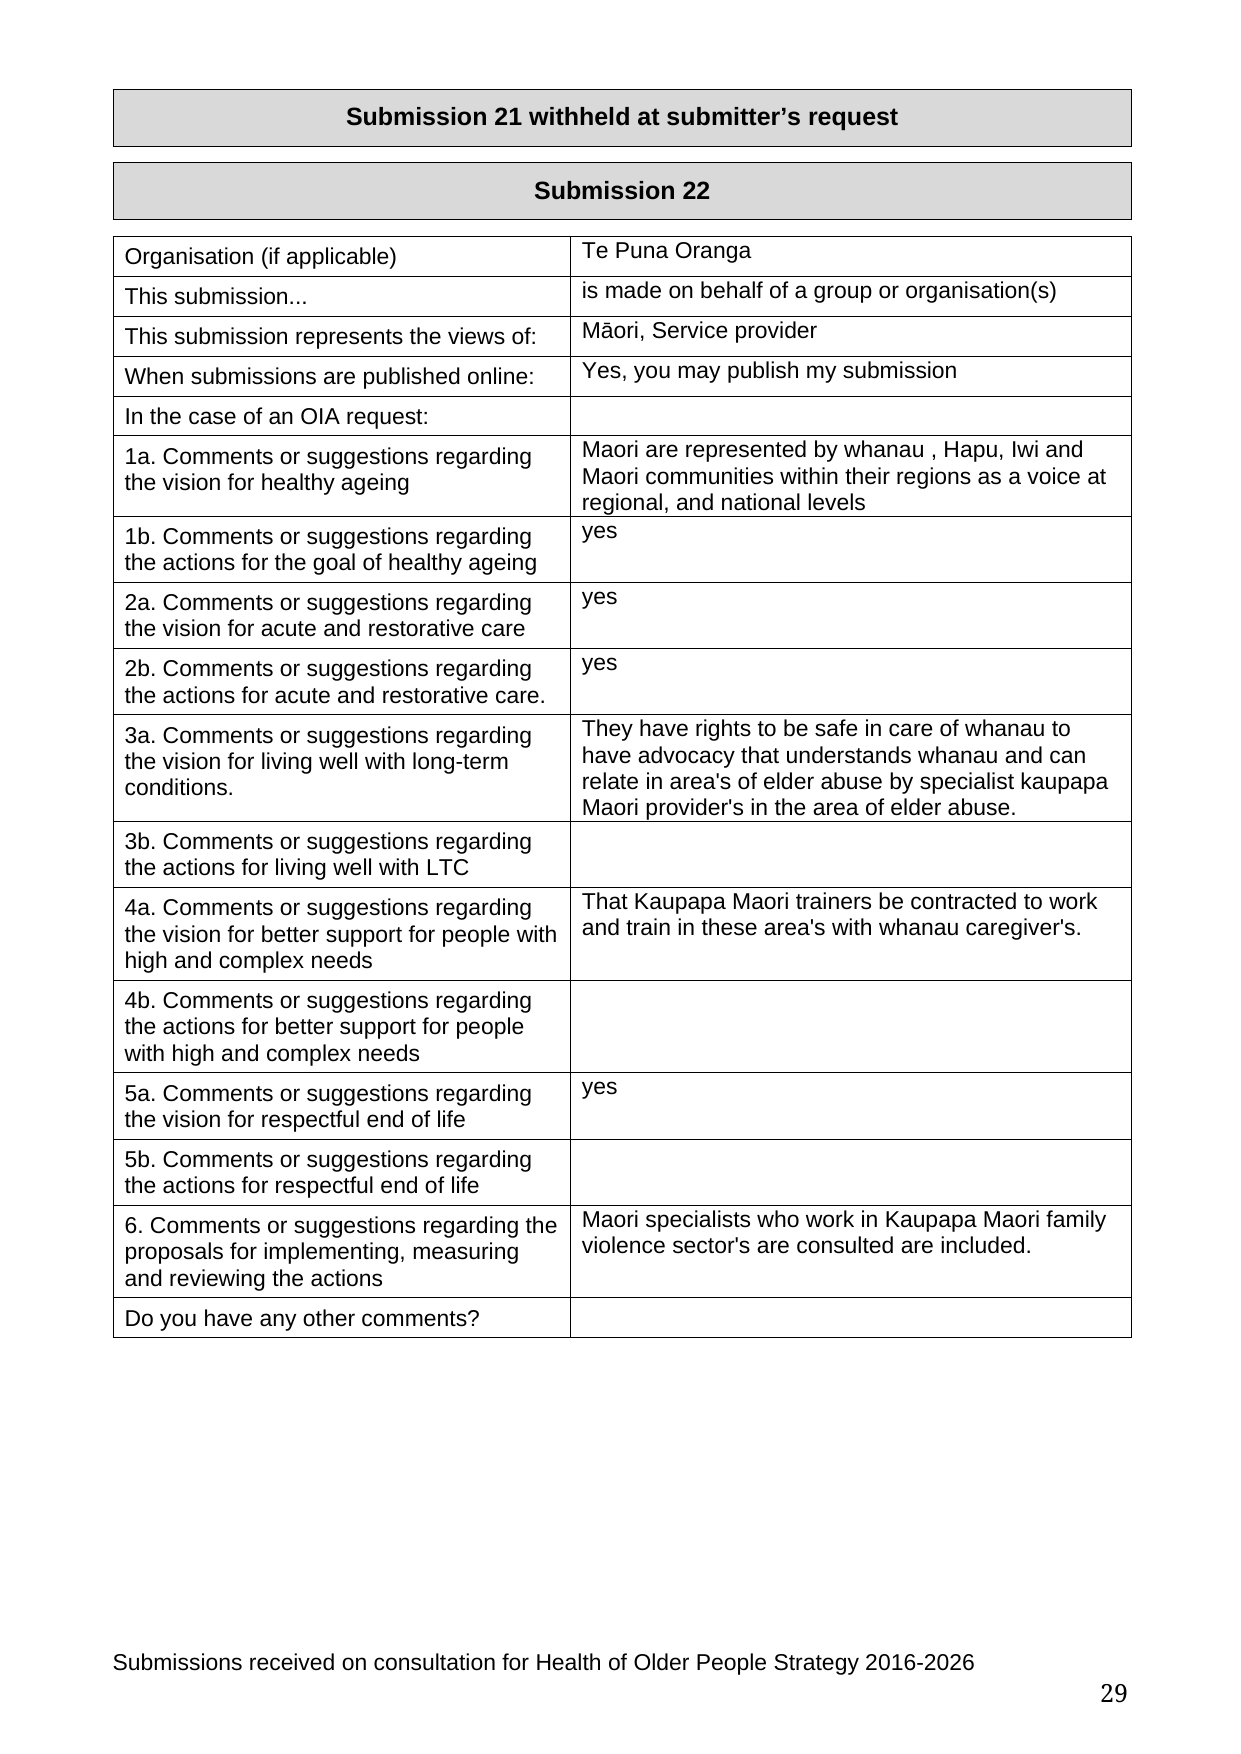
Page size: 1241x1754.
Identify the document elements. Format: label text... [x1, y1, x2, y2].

table_cell [571, 981, 1131, 1072]
table_cell 4b. Comments or suggestions regarding the actions for better support for people with high and complex needs [114, 981, 570, 1072]
table_cell 3b. Comments or suggestions regarding the actions for living well with LTC [114, 822, 570, 887]
table_header Te Puna Oranga [571, 237, 1131, 276]
table_cell 5a. Comments or suggestions regarding the vision for respectful end of life [114, 1073, 570, 1138]
table_cell [571, 1140, 1131, 1205]
table_cell 6. Comments or suggestions regarding the proposals for implementing, measuring and reviewing the actions [114, 1206, 570, 1297]
table_cell Maori specialists who work in Kaupapa Maori family violence sector's are consulted are included. [571, 1206, 1131, 1297]
table_cell 3a. Comments or suggestions regarding the vision for living well with long-term conditions. [114, 715, 570, 821]
table_cell yes [571, 517, 1131, 582]
table_cell Māori, Service provider [571, 317, 1131, 356]
table_cell yes [571, 649, 1131, 714]
table_cell Yes, you may publish my submission [571, 357, 1131, 396]
table_cell When submissions are published online: [114, 357, 570, 396]
table_header Organisation (if applicable) [114, 237, 570, 276]
table_cell This submission represents the views of: [114, 317, 570, 356]
table_cell They have rights to be safe in care of whanau to have advocacy that understands whanau and can relate in area's of elder abuse by specialist kaupapa Maori provider's in the area of elder abuse. [571, 715, 1131, 821]
table_cell is made on behalf of a group or organisation(s) [571, 277, 1131, 316]
table_cell That Kaupapa Maori trainers be contracted to work and train in these area's with whanau caregiver's. [571, 888, 1131, 979]
table_cell yes [571, 583, 1131, 648]
table_cell In the case of an OIA request: [114, 397, 570, 435]
table_header Submission 22 [114, 163, 1131, 219]
table_header Submission 21 withheld at submitter’s request [114, 90, 1131, 146]
table_cell 4a. Comments or suggestions regarding the vision for better support for people with high and complex needs [114, 888, 570, 979]
table_cell 1b. Comments or suggestions regarding the actions for the goal of healthy ageing [114, 517, 570, 582]
table_cell 5b. Comments or suggestions regarding the actions for respectful end of life [114, 1140, 570, 1205]
table_cell yes [571, 1073, 1131, 1138]
table_cell [571, 822, 1131, 887]
table_cell Do you have any other comments? [114, 1298, 570, 1337]
table_cell 2a. Comments or suggestions regarding the vision for acute and restorative care [114, 583, 570, 648]
table_cell [571, 397, 1131, 435]
table_cell [571, 1298, 1131, 1337]
table_cell Maori are represented by whanau , Hapu, Iwi and Maori communities within their regions as a voice at regional, and national levels [571, 436, 1131, 516]
table_cell This submission... [114, 277, 570, 316]
table_cell 2b. Comments or suggestions regarding the actions for acute and restorative care. [114, 649, 570, 714]
table_cell 1a. Comments or suggestions regarding the vision for healthy ageing [114, 436, 570, 516]
